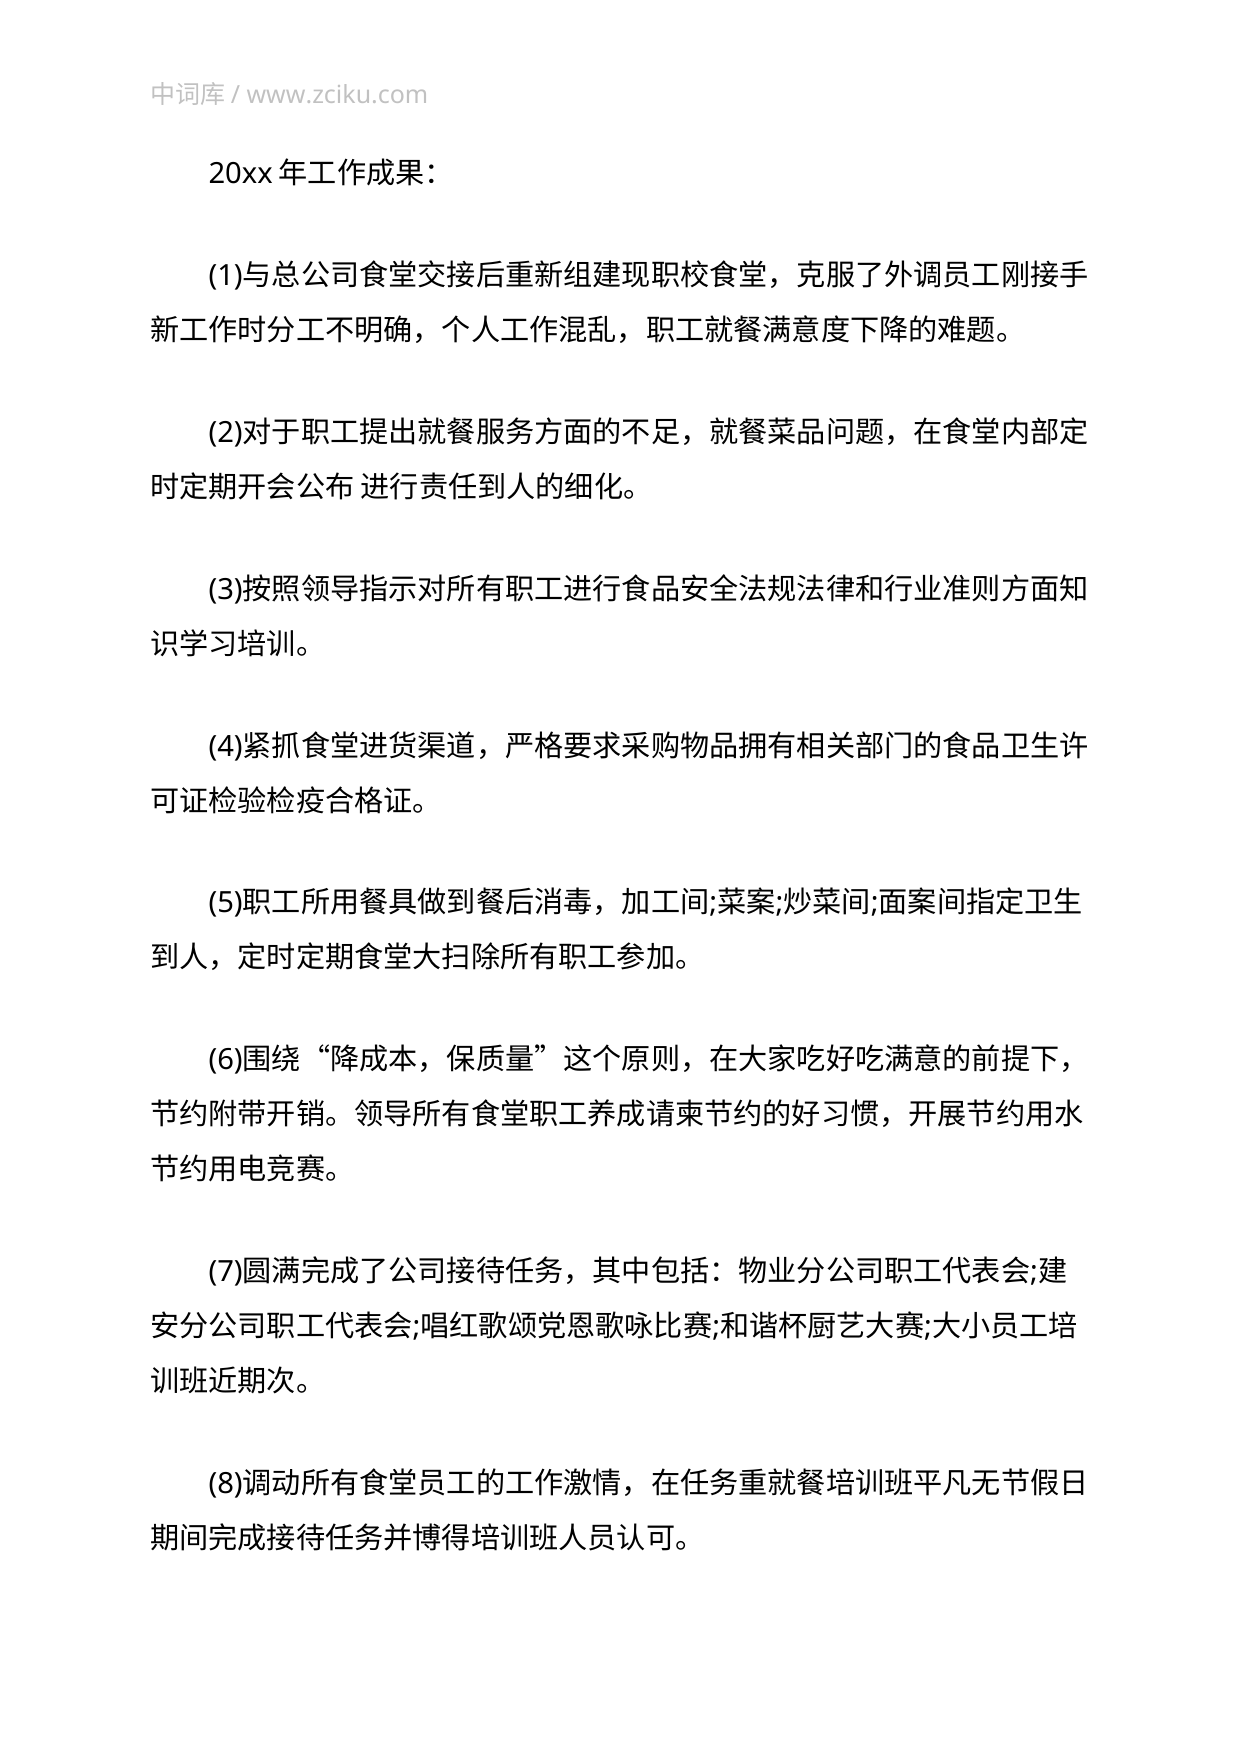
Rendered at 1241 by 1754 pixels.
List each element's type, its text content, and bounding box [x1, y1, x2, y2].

text (2)对于职工提出就餐服务方面的不足，就餐菜品问题，在食堂内部定时定期开会公布 进行责任到人的细化。 [150, 409, 1090, 506]
text (4)紧抓食堂进货渠道，严格要求采购物品拥有相关部门的食品卫生许可证检验检疫合格证。 [150, 722, 1090, 819]
text (3)按照领导指示对所有职工进行食品安全法规法律和行业准则方面知识学习培训。 [150, 566, 1090, 663]
text 20xx年工作成果： [150, 150, 1090, 192]
text (1)与总公司食堂交接后重新组建现职校食堂，克服了外调员工刚接手新工作时分工不明确，个人工作混乱，职工就餐满意度下降的难题。 [150, 252, 1090, 349]
text (5)职工所用餐具做到餐后消毒，加工间;菜案;炒菜间;面案间指定卫生到人，定时定期食堂大扫除所有职工参加。 [150, 879, 1090, 976]
text (7)圆满完成了公司接待任务，其中包括：物业分公司职工代表会;建安分公司职工代表会;唱红歌颂党恩歌咏比赛;和谐杯厨艺大赛;大小员工培训班近期次。 [150, 1247, 1090, 1400]
text (6)围绕“降成本，保质量”这个原则，在大家吃好吃满意的前提下，节约附带开销。领导所有食堂职工养成请柬节约的好习惯，开展节约用水节约用电竞赛。 [150, 1036, 1090, 1188]
text (8)调动所有食堂员工的工作激情，在任务重就餐培训班平凡无节假日期间完成接待任务并博得培训班人员认可。 [150, 1459, 1090, 1557]
